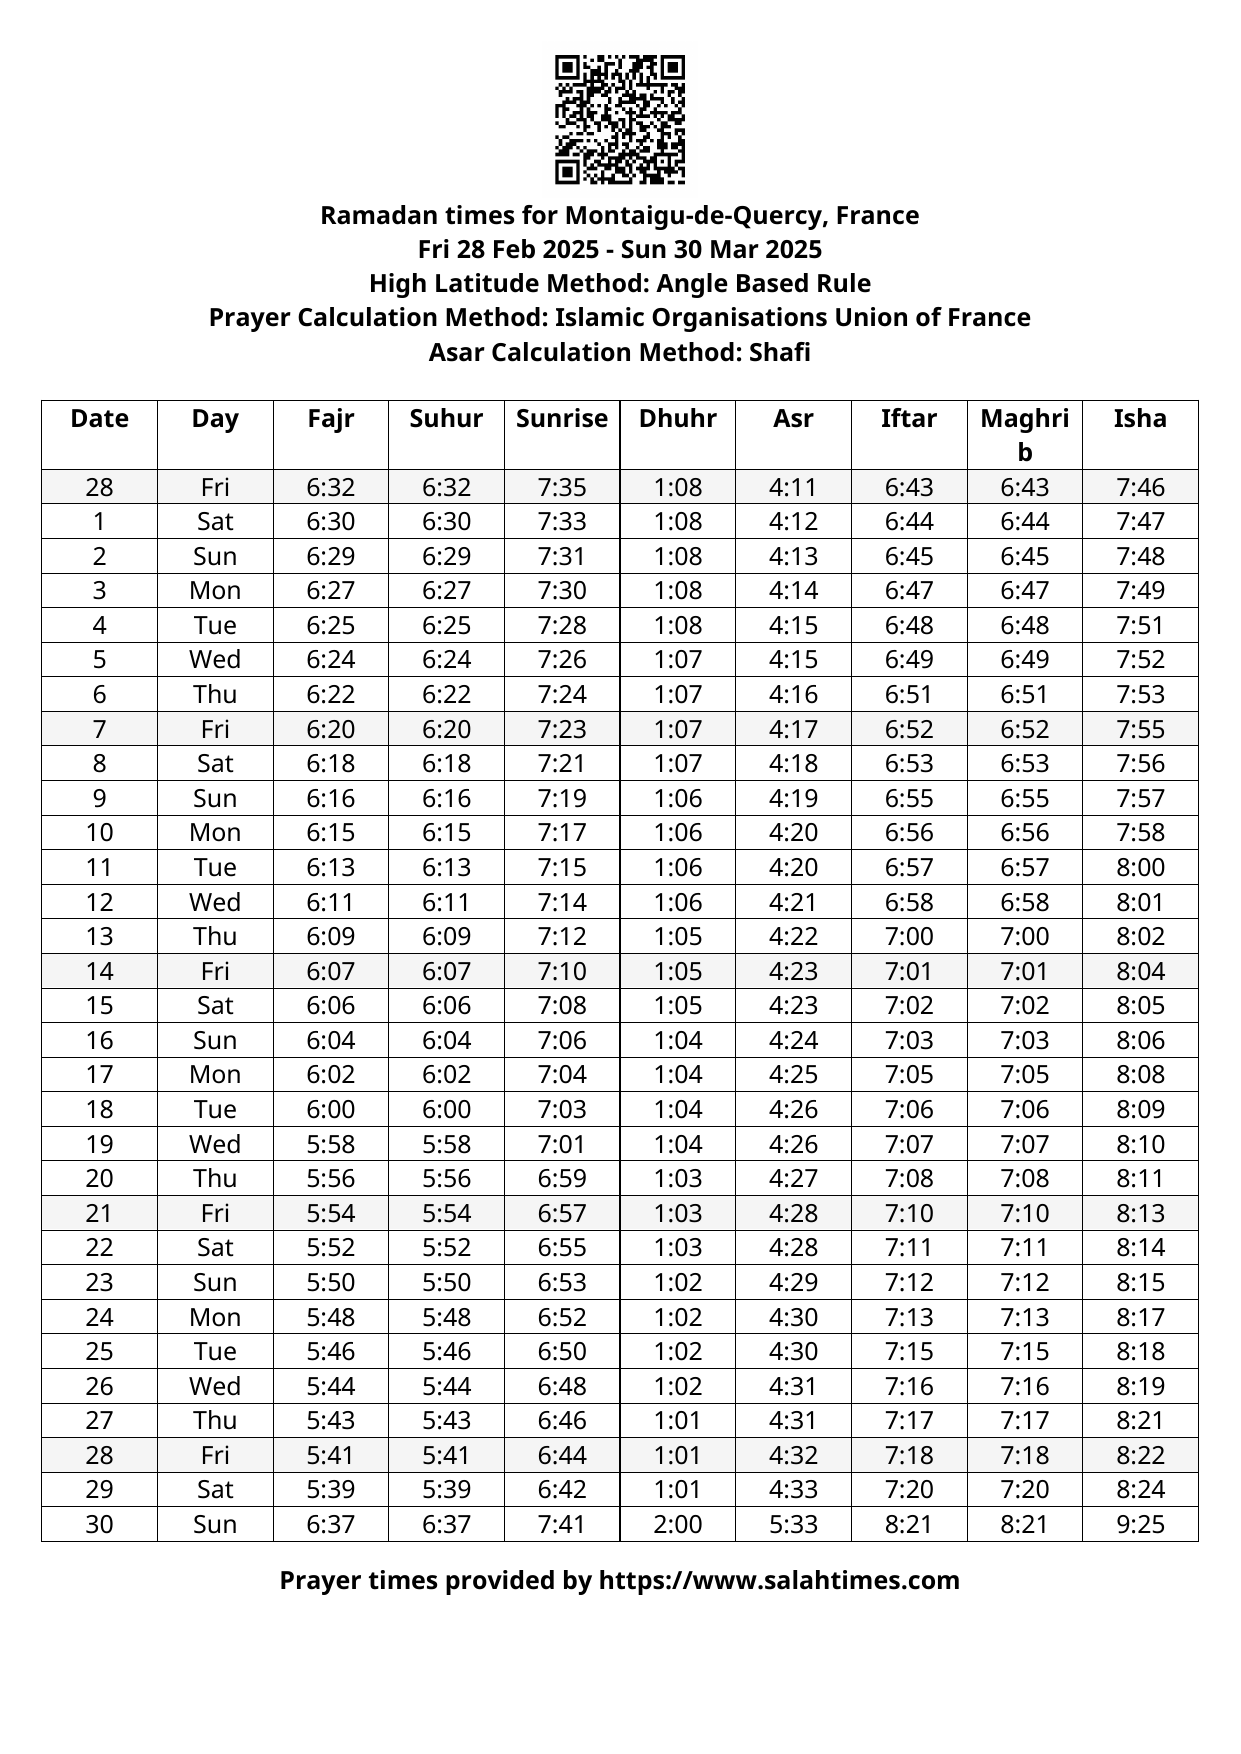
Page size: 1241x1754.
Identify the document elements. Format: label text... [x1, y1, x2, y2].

table_cell 27 [42, 1404, 157, 1437]
table_cell Mon [158, 574, 273, 607]
table_cell 7:48 [1083, 539, 1198, 572]
table_cell 7:15 [852, 1334, 967, 1368]
table_cell Thu [158, 1161, 273, 1195]
table_cell 7:12 [968, 1265, 1082, 1299]
table_cell 5:39 [389, 1473, 504, 1506]
table_cell 7:23 [505, 712, 619, 745]
table_cell 6:09 [274, 919, 388, 953]
table_cell Thu [158, 1404, 273, 1437]
table_cell 6:58 [968, 885, 1082, 918]
table_cell 6:37 [274, 1507, 388, 1541]
table_cell 2 [42, 539, 157, 572]
table_cell 7:08 [505, 989, 619, 1022]
table_cell 4:20 [736, 816, 851, 849]
table_cell 5:44 [274, 1369, 388, 1402]
table_cell 7:28 [505, 608, 619, 642]
table_cell 7:41 [505, 1507, 619, 1541]
table_cell 19 [42, 1127, 157, 1160]
table_cell 6:27 [274, 574, 388, 607]
table_cell 4:22 [736, 919, 851, 953]
table_cell Mon [158, 1300, 273, 1333]
table_cell 6:59 [505, 1161, 619, 1195]
table_cell 7:00 [852, 919, 967, 953]
table_cell 8:18 [1083, 1334, 1198, 1368]
table_cell 6:29 [274, 539, 388, 572]
table_cell 7:30 [505, 574, 619, 607]
table_cell 8:05 [1083, 989, 1198, 1022]
table_cell 5:41 [389, 1438, 504, 1472]
table_cell 4:28 [736, 1231, 851, 1264]
table_cell 5:54 [389, 1196, 504, 1229]
table_cell 1:08 [621, 574, 735, 607]
table_cell 6:56 [852, 816, 967, 849]
table_cell 1:02 [621, 1265, 735, 1299]
table_cell 8:02 [1083, 919, 1198, 953]
table_cell 4:12 [736, 504, 851, 538]
table_cell 8:15 [1083, 1265, 1198, 1299]
table_cell 6:52 [852, 712, 967, 745]
table_cell 6:44 [852, 504, 967, 538]
table_cell 8:06 [1083, 1023, 1198, 1057]
table_cell 1:03 [621, 1161, 735, 1195]
table_cell 7:17 [968, 1404, 1082, 1437]
table_cell 6:45 [852, 539, 967, 572]
table_cell 8:08 [1083, 1058, 1198, 1091]
table_cell 7:17 [505, 816, 619, 849]
table_cell 7:58 [1083, 816, 1198, 849]
text High Latitude Method: Angle Based Rule [42, 266, 1198, 300]
table_cell 1:07 [621, 746, 735, 780]
table_cell 7:26 [505, 643, 619, 676]
table_cell 6:24 [389, 643, 504, 676]
table_cell 7:52 [1083, 643, 1198, 676]
table_cell 16 [42, 1023, 157, 1057]
table_cell 7:03 [968, 1023, 1082, 1057]
text Prayer times provided by https://www.salahtimes.com [42, 1563, 1198, 1597]
table_cell 1:01 [621, 1473, 735, 1506]
table_cell Wed [158, 1369, 273, 1402]
table_cell 8:14 [1083, 1231, 1198, 1264]
table_cell 5:48 [389, 1300, 504, 1333]
table_cell 7:35 [505, 470, 619, 503]
table_cell 7:49 [1083, 574, 1198, 607]
table_cell 5:54 [274, 1196, 388, 1229]
table_cell Sat [158, 989, 273, 1022]
table_cell 6:57 [852, 850, 967, 884]
table_cell 4:33 [736, 1473, 851, 1506]
table_header Maghrib [968, 401, 1082, 469]
table_cell 14 [42, 954, 157, 987]
table_cell 6:25 [274, 608, 388, 642]
table_cell Thu [158, 919, 273, 953]
table_header Isha [1083, 401, 1198, 469]
table_cell 4:16 [736, 677, 851, 711]
table_cell 6:00 [389, 1092, 504, 1126]
table_cell 4:20 [736, 850, 851, 884]
table_cell 6:24 [274, 643, 388, 676]
table_cell 8:21 [1083, 1404, 1198, 1437]
table_cell 6:55 [505, 1231, 619, 1264]
text Asar Calculation Method: Shafi [42, 334, 1198, 368]
table_cell 4:32 [736, 1438, 851, 1472]
table_cell Sat [158, 746, 273, 780]
table_cell 1:02 [621, 1369, 735, 1402]
table_cell 6:51 [852, 677, 967, 711]
table_cell Sun [158, 539, 273, 572]
table_cell 4:24 [736, 1023, 851, 1057]
table_cell 1:08 [621, 539, 735, 572]
table_cell 1 [42, 504, 157, 538]
table_cell 1:05 [621, 954, 735, 987]
table_cell 4:29 [736, 1265, 851, 1299]
table_cell 6:32 [274, 470, 388, 503]
table_cell 8:22 [1083, 1438, 1198, 1472]
table_cell Mon [158, 1058, 273, 1091]
table_cell 7:01 [852, 954, 967, 987]
table_cell 4:15 [736, 608, 851, 642]
table_cell 5:50 [274, 1265, 388, 1299]
table_cell 7:07 [968, 1127, 1082, 1160]
table_cell 6:48 [968, 608, 1082, 642]
table_cell 8:13 [1083, 1196, 1198, 1229]
table_cell 4:25 [736, 1058, 851, 1091]
table_cell 25 [42, 1334, 157, 1368]
table_cell 4:19 [736, 781, 851, 814]
table_cell 4:15 [736, 643, 851, 676]
table_cell Mon [158, 816, 273, 849]
table_cell 8:04 [1083, 954, 1198, 987]
table_cell 4:27 [736, 1161, 851, 1195]
table_cell 7:14 [505, 885, 619, 918]
table_cell Sun [158, 781, 273, 814]
table_cell 5:33 [736, 1507, 851, 1541]
table_cell 7:53 [1083, 677, 1198, 711]
table_cell 30 [42, 1507, 157, 1541]
table_cell 6:09 [389, 919, 504, 953]
table_cell 1:03 [621, 1231, 735, 1264]
table_cell 6 [42, 677, 157, 711]
table_cell 6:06 [389, 989, 504, 1022]
text Ramadan times for Montaigu-de-Quercy, France [42, 198, 1198, 232]
text Prayer Calculation Method: Islamic Organisations Union of France [42, 300, 1198, 334]
table_cell 7:19 [505, 781, 619, 814]
table_cell 6:53 [852, 746, 967, 780]
table_cell 8 [42, 746, 157, 780]
table_cell 6:13 [389, 850, 504, 884]
table_cell 8:24 [1083, 1473, 1198, 1506]
table_cell 4:31 [736, 1404, 851, 1437]
table_cell 8:17 [1083, 1300, 1198, 1333]
table_cell 6:49 [852, 643, 967, 676]
table_cell 8:00 [1083, 850, 1198, 884]
table_cell 4:21 [736, 885, 851, 918]
table_cell Sat [158, 504, 273, 538]
table_cell 7:18 [968, 1438, 1082, 1472]
table_cell 6:20 [274, 712, 388, 745]
table_cell 6:57 [505, 1196, 619, 1229]
table_header Iftar [852, 401, 967, 469]
table_cell 1:06 [621, 850, 735, 884]
table_cell 7:57 [1083, 781, 1198, 814]
table_cell 8:21 [968, 1507, 1082, 1541]
table_cell 6:44 [505, 1438, 619, 1472]
table_cell 6:37 [389, 1507, 504, 1541]
table_cell 5 [42, 643, 157, 676]
table_cell 7:33 [505, 504, 619, 538]
table_cell 6:55 [852, 781, 967, 814]
table_cell 6:32 [389, 470, 504, 503]
table_cell 1:08 [621, 504, 735, 538]
table_cell 6:56 [968, 816, 1082, 849]
table_cell 4:23 [736, 954, 851, 987]
table_cell 1:06 [621, 885, 735, 918]
table_cell 2:00 [621, 1507, 735, 1541]
table_cell 8:11 [1083, 1161, 1198, 1195]
table_cell 7:20 [852, 1473, 967, 1506]
table_cell 6:46 [505, 1404, 619, 1437]
table_cell Fri [158, 712, 273, 745]
table_cell 1:05 [621, 919, 735, 953]
table_cell 8:19 [1083, 1369, 1198, 1402]
table_cell 7:51 [1083, 608, 1198, 642]
table_cell 7:00 [968, 919, 1082, 953]
table_cell 7:46 [1083, 470, 1198, 503]
table_cell 7:47 [1083, 504, 1198, 538]
table_cell 5:41 [274, 1438, 388, 1472]
table_cell 6:15 [389, 816, 504, 849]
table_cell 5:43 [274, 1404, 388, 1437]
table_cell 5:52 [274, 1231, 388, 1264]
table_cell Tue [158, 1334, 273, 1368]
table_cell Tue [158, 608, 273, 642]
table_header Asr [736, 401, 851, 469]
text Fri 28 Feb 2025 - Sun 30 Mar 2025 [42, 232, 1198, 266]
table_cell 13 [42, 919, 157, 953]
table_cell Sun [158, 1023, 273, 1057]
table_cell 1:03 [621, 1196, 735, 1229]
table_cell 6:22 [274, 677, 388, 711]
table_cell 6:16 [389, 781, 504, 814]
table_cell Tue [158, 850, 273, 884]
table_cell 1:08 [621, 608, 735, 642]
table_cell 1:05 [621, 989, 735, 1022]
table_cell 4:18 [736, 746, 851, 780]
table_cell 7:01 [505, 1127, 619, 1160]
table_cell 6:49 [968, 643, 1082, 676]
table_cell 6:15 [274, 816, 388, 849]
table_header Suhur [389, 401, 504, 469]
table_cell 6:48 [852, 608, 967, 642]
table_cell 6:52 [505, 1300, 619, 1333]
table_cell 15 [42, 989, 157, 1022]
table_cell 6:47 [968, 574, 1082, 607]
table_cell 6:18 [274, 746, 388, 780]
table_cell 7:10 [852, 1196, 967, 1229]
table_cell 7:12 [505, 919, 619, 953]
table_cell 5:58 [274, 1127, 388, 1160]
table_cell 21 [42, 1196, 157, 1229]
table_cell 7:02 [852, 989, 967, 1022]
table_cell 6:22 [389, 677, 504, 711]
table_cell 7:06 [968, 1092, 1082, 1126]
table_cell 7:13 [852, 1300, 967, 1333]
table_cell 7 [42, 712, 157, 745]
table_cell 4:13 [736, 539, 851, 572]
table_cell 6:45 [968, 539, 1082, 572]
table_cell 6:47 [852, 574, 967, 607]
table_cell 4:23 [736, 989, 851, 1022]
table_cell 6:58 [852, 885, 967, 918]
table_cell 6:44 [968, 504, 1082, 538]
table_cell 6:11 [389, 885, 504, 918]
table_cell 7:04 [505, 1058, 619, 1091]
table_cell 7:10 [505, 954, 619, 987]
table_cell 1:07 [621, 712, 735, 745]
table_cell 6:18 [389, 746, 504, 780]
table_cell 6:55 [968, 781, 1082, 814]
table_cell Fri [158, 1196, 273, 1229]
table_cell Wed [158, 643, 273, 676]
table_header Dhuhr [621, 401, 735, 469]
table_cell 7:31 [505, 539, 619, 572]
table_cell 1:06 [621, 781, 735, 814]
table_cell 5:48 [274, 1300, 388, 1333]
table_cell 7:05 [968, 1058, 1082, 1091]
picture [542, 41, 699, 198]
table_cell 7:03 [505, 1092, 619, 1126]
table_header Day [158, 401, 273, 469]
table_cell 7:02 [968, 989, 1082, 1022]
table_cell 4:14 [736, 574, 851, 607]
table_cell Wed [158, 885, 273, 918]
table_cell 1:01 [621, 1438, 735, 1472]
table_cell 7:55 [1083, 712, 1198, 745]
table_cell 17 [42, 1058, 157, 1091]
table_cell 6:04 [389, 1023, 504, 1057]
table_cell 6:48 [505, 1369, 619, 1402]
table_cell 6:53 [505, 1265, 619, 1299]
table_cell 1:02 [621, 1334, 735, 1368]
table_cell 7:16 [968, 1369, 1082, 1402]
table_cell 6:51 [968, 677, 1082, 711]
table_cell 6:42 [505, 1473, 619, 1506]
table_cell Sat [158, 1473, 273, 1506]
table_cell Fri [158, 954, 273, 987]
table_cell 5:58 [389, 1127, 504, 1160]
table_cell 1:07 [621, 643, 735, 676]
table_cell 6:30 [389, 504, 504, 538]
table_cell 7:56 [1083, 746, 1198, 780]
table_cell Fri [158, 1438, 273, 1472]
table_cell 7:03 [852, 1023, 967, 1057]
table_cell 6:43 [968, 470, 1082, 503]
table_cell 1:04 [621, 1092, 735, 1126]
table_cell 7:05 [852, 1058, 967, 1091]
table_cell 7:10 [968, 1196, 1082, 1229]
table_cell 7:11 [852, 1231, 967, 1264]
table_cell Sun [158, 1265, 273, 1299]
table_cell 6:13 [274, 850, 388, 884]
table_cell 6:02 [389, 1058, 504, 1091]
table_cell Sat [158, 1231, 273, 1264]
table_cell 6:27 [389, 574, 504, 607]
table_cell 6:29 [389, 539, 504, 572]
table_cell Tue [158, 1092, 273, 1126]
table_cell 6:53 [968, 746, 1082, 780]
table_cell Fri [158, 470, 273, 503]
table_cell 7:01 [968, 954, 1082, 987]
table_cell 7:08 [852, 1161, 967, 1195]
table_cell 22 [42, 1231, 157, 1264]
table_cell Sun [158, 1507, 273, 1541]
table_cell 6:43 [852, 470, 967, 503]
table_cell 6:11 [274, 885, 388, 918]
table_cell 5:43 [389, 1404, 504, 1437]
table_cell 29 [42, 1473, 157, 1506]
table_cell 1:04 [621, 1023, 735, 1057]
table_cell 6:50 [505, 1334, 619, 1368]
table_cell 7:20 [968, 1473, 1082, 1506]
table_cell 1:01 [621, 1404, 735, 1437]
table_cell 23 [42, 1265, 157, 1299]
table_cell 7:12 [852, 1265, 967, 1299]
table_cell 5:56 [274, 1161, 388, 1195]
table_cell 4:26 [736, 1127, 851, 1160]
table_cell 3 [42, 574, 157, 607]
table_cell 1:02 [621, 1300, 735, 1333]
table_cell 7:08 [968, 1161, 1082, 1195]
table_cell 1:06 [621, 816, 735, 849]
table_cell 6:02 [274, 1058, 388, 1091]
table_cell 9:25 [1083, 1507, 1198, 1541]
table_cell 12 [42, 885, 157, 918]
table_cell 1:07 [621, 677, 735, 711]
table_cell 6:00 [274, 1092, 388, 1126]
table_cell 1:04 [621, 1058, 735, 1091]
table_cell 6:20 [389, 712, 504, 745]
table_cell 4:30 [736, 1300, 851, 1333]
table_cell 8:21 [852, 1507, 967, 1541]
table_cell 18 [42, 1092, 157, 1126]
table_cell 7:07 [852, 1127, 967, 1160]
table_cell 7:18 [852, 1438, 967, 1472]
table_cell 5:56 [389, 1161, 504, 1195]
table_cell 7:06 [852, 1092, 967, 1126]
table_cell 4:11 [736, 470, 851, 503]
table_cell 7:24 [505, 677, 619, 711]
table_cell 7:16 [852, 1369, 967, 1402]
table_header Sunrise [505, 401, 619, 469]
table_cell 6:06 [274, 989, 388, 1022]
table_cell 5:39 [274, 1473, 388, 1506]
table_header Date [42, 401, 157, 469]
table_cell 28 [42, 1438, 157, 1472]
table_cell 6:57 [968, 850, 1082, 884]
table_cell 28 [42, 470, 157, 503]
table_cell 4:26 [736, 1092, 851, 1126]
table_cell 8:10 [1083, 1127, 1198, 1160]
table_cell 4:17 [736, 712, 851, 745]
table_cell 6:30 [274, 504, 388, 538]
table_cell Wed [158, 1127, 273, 1160]
table_cell 6:07 [274, 954, 388, 987]
table_cell 7:11 [968, 1231, 1082, 1264]
table_cell 4:31 [736, 1369, 851, 1402]
table_cell 6:07 [389, 954, 504, 987]
table_cell 7:13 [968, 1300, 1082, 1333]
table_cell 5:52 [389, 1231, 504, 1264]
table_cell 5:46 [389, 1334, 504, 1368]
table_cell 6:25 [389, 608, 504, 642]
table_cell 6:16 [274, 781, 388, 814]
table_cell 7:21 [505, 746, 619, 780]
table_cell 1:08 [621, 470, 735, 503]
table_cell 9 [42, 781, 157, 814]
table_cell 8:01 [1083, 885, 1198, 918]
table_cell 5:50 [389, 1265, 504, 1299]
table_cell 7:17 [852, 1404, 967, 1437]
table_cell 24 [42, 1300, 157, 1333]
table_cell 7:15 [505, 850, 619, 884]
table_cell 5:46 [274, 1334, 388, 1368]
table_cell 7:06 [505, 1023, 619, 1057]
table_cell 1:04 [621, 1127, 735, 1160]
table_cell 20 [42, 1161, 157, 1195]
table_cell 4 [42, 608, 157, 642]
table_cell 6:52 [968, 712, 1082, 745]
table_cell 4:28 [736, 1196, 851, 1229]
table_cell Thu [158, 677, 273, 711]
table_header Fajr [274, 401, 388, 469]
table_cell 11 [42, 850, 157, 884]
table_cell 4:30 [736, 1334, 851, 1368]
table_cell 5:44 [389, 1369, 504, 1402]
table_cell 8:09 [1083, 1092, 1198, 1126]
table_cell 6:04 [274, 1023, 388, 1057]
table_cell 26 [42, 1369, 157, 1402]
table_cell 7:15 [968, 1334, 1082, 1368]
table_cell 10 [42, 816, 157, 849]
